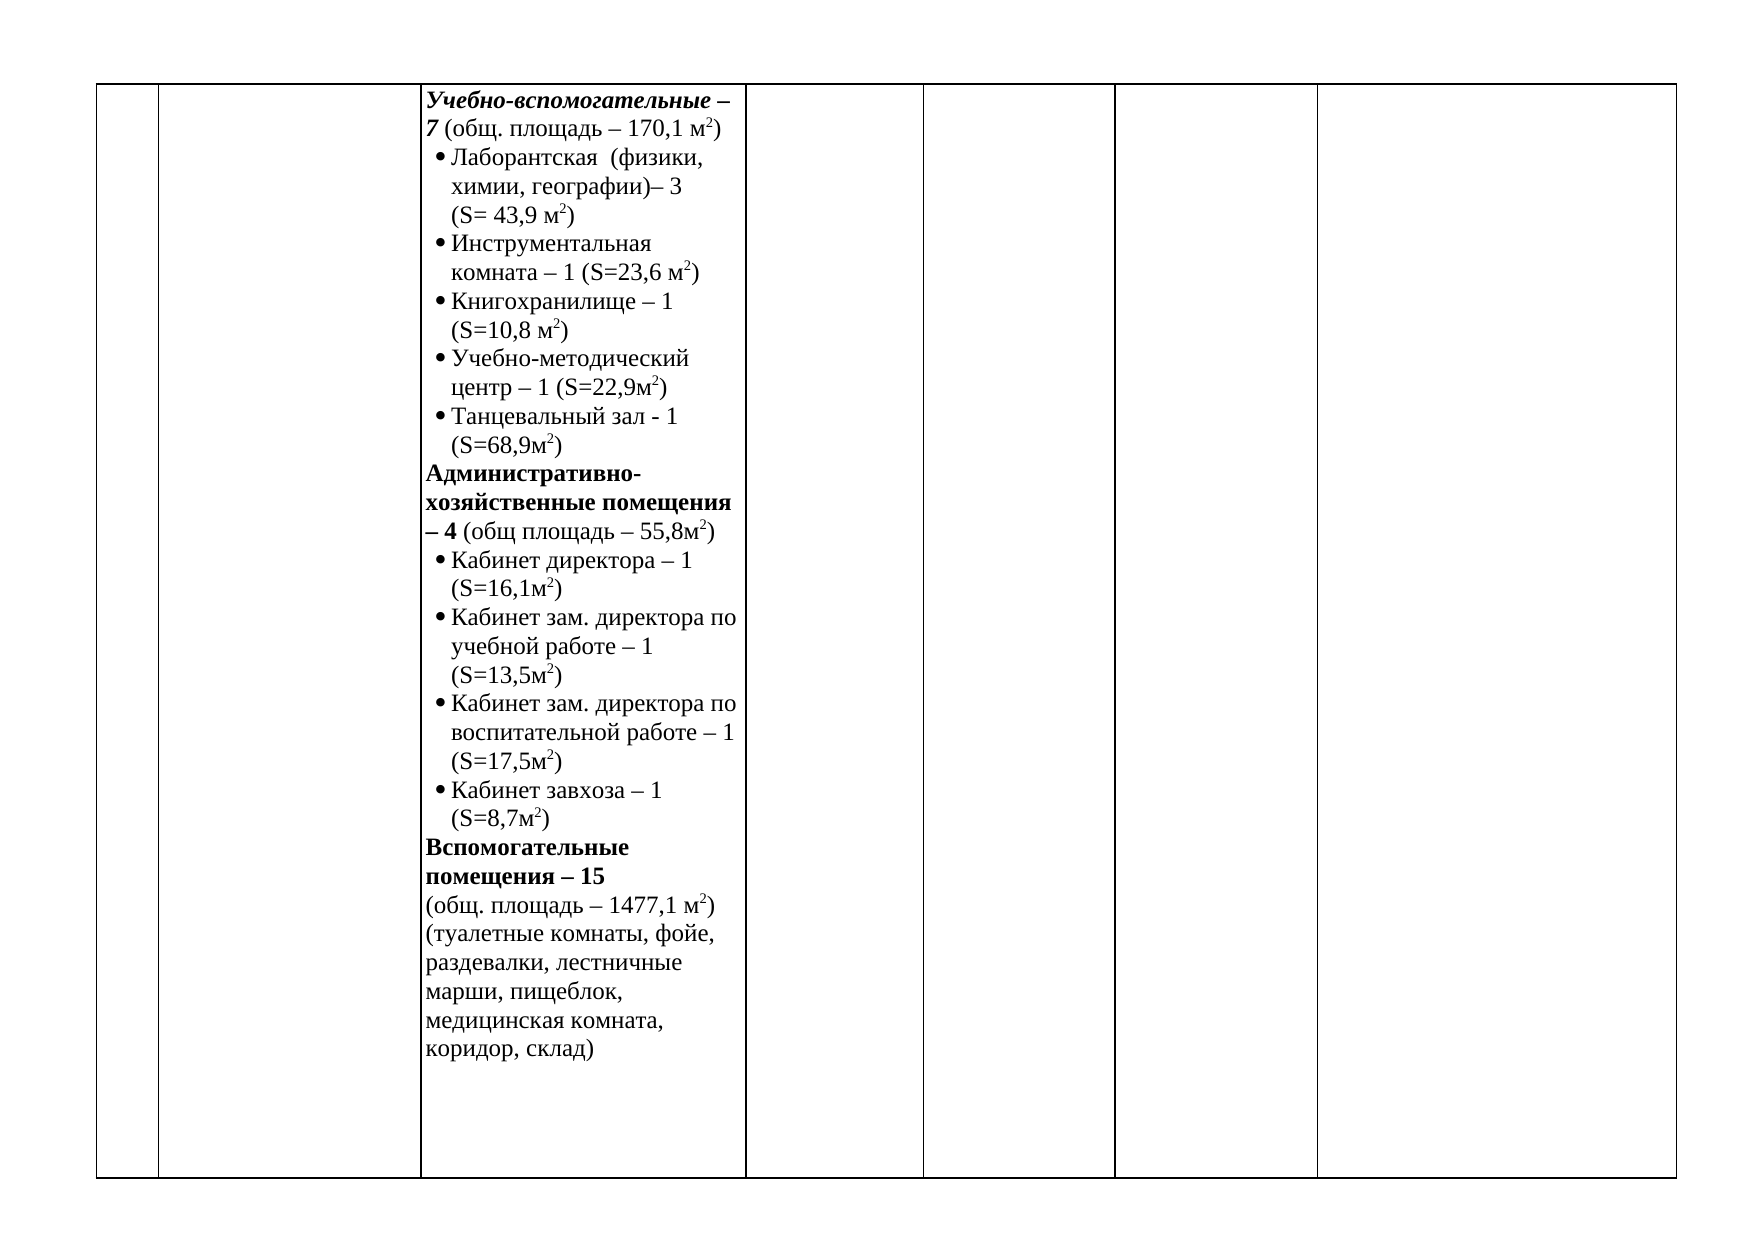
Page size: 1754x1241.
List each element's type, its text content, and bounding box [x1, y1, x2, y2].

table_cell [159, 85, 420, 1177]
table_cell [1116, 85, 1317, 1177]
table_cell [747, 85, 923, 1177]
table_cell [97, 85, 158, 1177]
table_cell [1318, 85, 1676, 1177]
table_cell [924, 85, 1114, 1177]
table_cell Учебно-вспомогательные – 7 (общ. площадь – 170,1 м2) Лаборантская (физики, химии, географии)– 3 (S= 43,9 м2) Инструментальная комната – 1 (S=23,6 м2) Книгохранилище – 1 (S=10,8 м2) Учебно-методический центр – 1 (S=22,9м2) Танцевальный зал - 1 (S=68,9м2) Административно-хозяйственные помещения – 4 (общ площадь – 55,8м2) Кабинет директора – 1 (S=16,1м2) Кабинет зам. директора по учебной работе – 1 (S=13,5м2) Кабинет зам. директора по воспитательной работе – 1 (S=17,5м2) Кабинет завхоза – 1 (S=8,7м2) Вспомогательные помещения – 15 (общ. площадь – 1477,1 м2) (туалетные комнаты, фойе, раздевалки, лестничные марши, пищеблок, медицинская комната, коридор, склад) [422, 85, 745, 1177]
